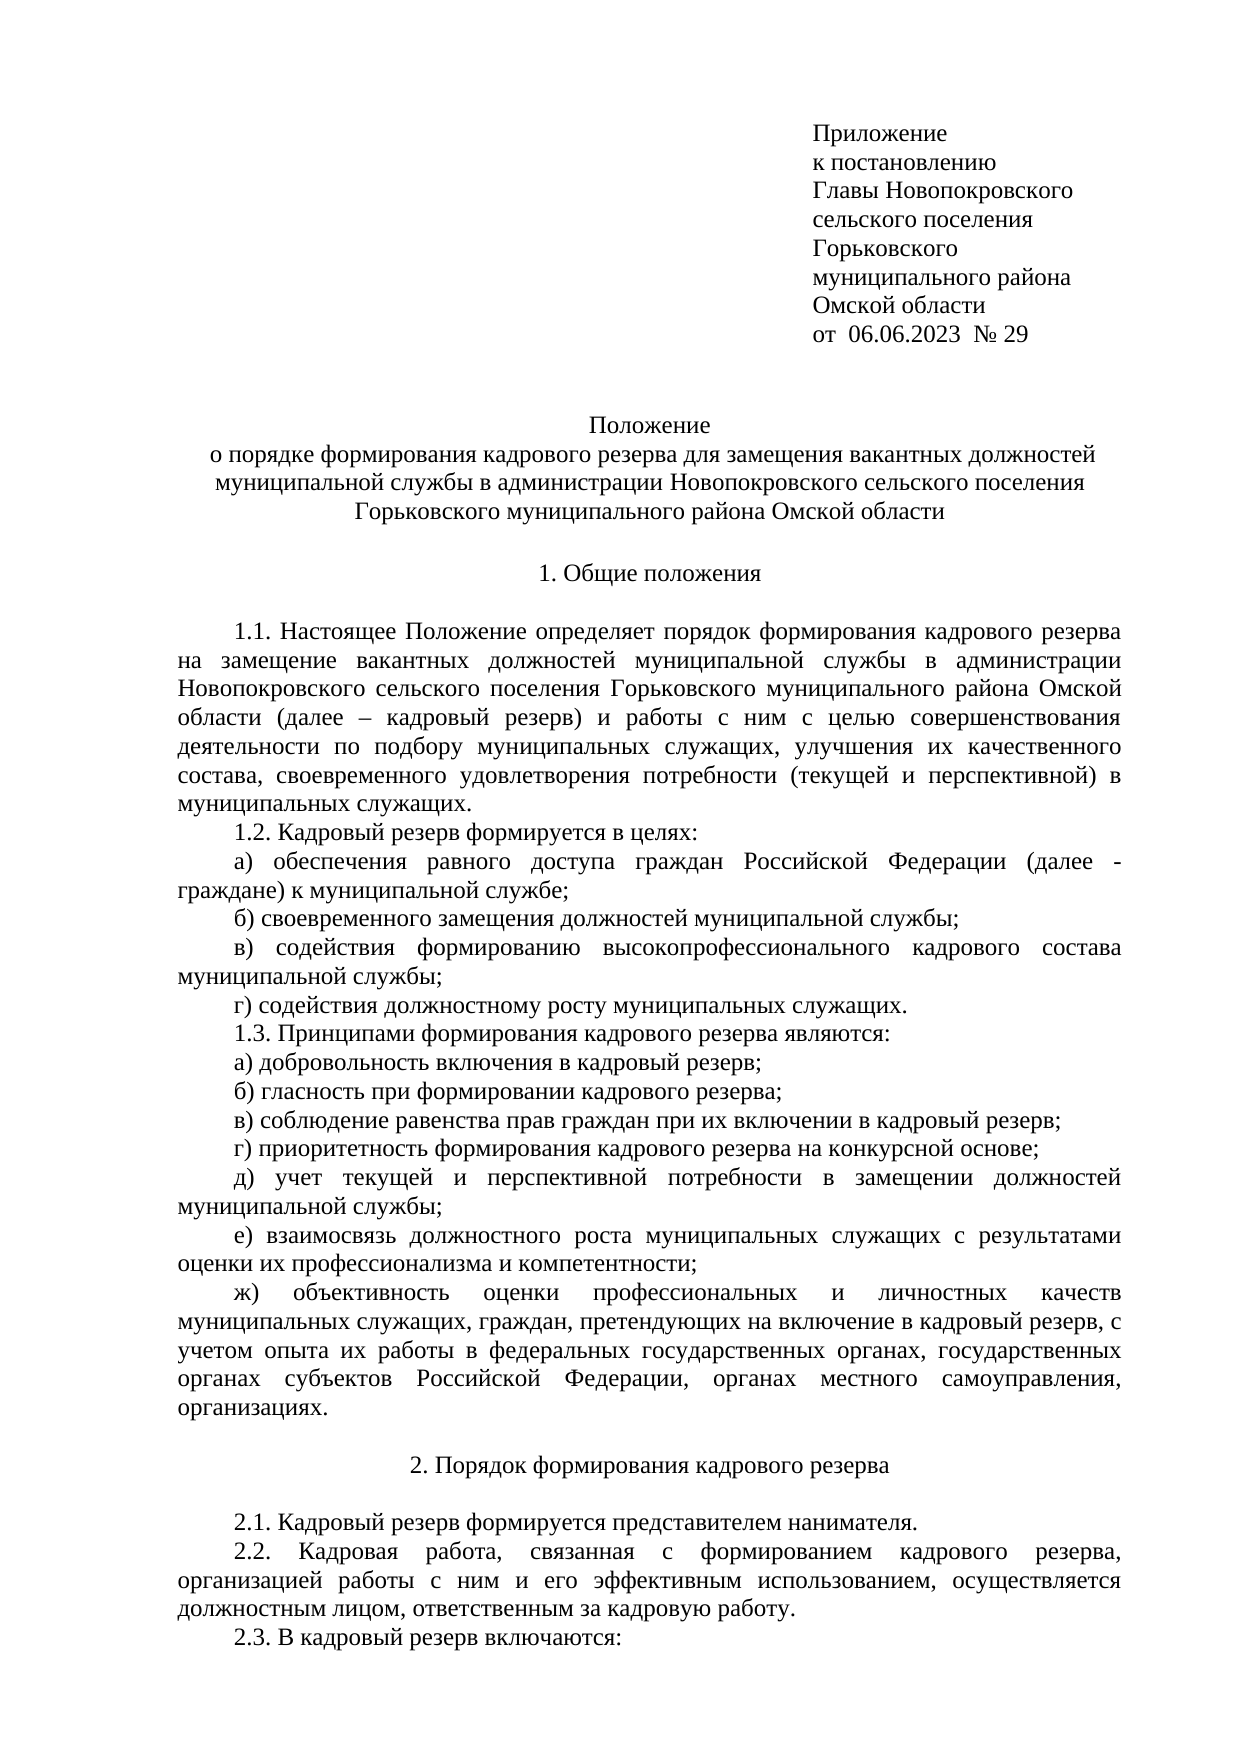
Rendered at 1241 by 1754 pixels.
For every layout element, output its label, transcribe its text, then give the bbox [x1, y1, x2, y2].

text 2.3. В кадровый резерв включаются: [177, 1622, 1122, 1651]
text от 06.06.2023 № 29 [812, 319, 1122, 348]
text в) соблюдение равенства прав граждан при их включении в кадровый резерв; [177, 1105, 1122, 1133]
text Положение [177, 410, 1122, 439]
text а) добровольность включения в кадровый резерв; [177, 1047, 1122, 1076]
text а) обеспечения равного доступа граждан Российской Федерации (далее - граждане) к муниципальной службе; [177, 846, 1122, 903]
text 2.2. Кадровая работа, связанная с формированием кадрового резерва, организацией работы с ним и его эффективным использованием, осуществляется должностным лицом, ответственным за кадровую работу. [177, 1536, 1122, 1622]
text 2. Порядок формирования кадрового резерва [177, 1450, 1122, 1478]
text 2.1. Кадровый резерв формируется представителем нанимателя. [177, 1507, 1122, 1536]
text к постановлению [812, 147, 1122, 176]
text Омской области [812, 291, 1122, 319]
text б) гласность при формировании кадрового резерва; [177, 1076, 1122, 1105]
text е) взаимосвязь должностного роста муниципальных служащих с результатами оценки их профессионализма и компетентности; [177, 1220, 1122, 1277]
text г) содействия должностному росту муниципальных служащих. [177, 990, 1122, 1018]
text 1.2. Кадровый резерв формируется в целях: [177, 817, 1122, 846]
text 1. Общие положения [177, 558, 1122, 587]
text в) содействия формированию высокопрофессионального кадрового состава муниципальной службы; [177, 932, 1122, 990]
text д) учет текущей и перспективной потребности в замещении должностей муниципальной службы; [177, 1162, 1122, 1220]
text г) приоритетность формирования кадрового резерва на конкурсной основе; [177, 1133, 1122, 1162]
text о порядке формирования кадрового резерва для замещения вакантных должностей муниципальной службы в администрации Новопокровского сельского поселения Горьковского муниципального района Омской области [177, 439, 1122, 525]
text Главы Новопокровского сельского поселения Горьковского [812, 176, 1122, 262]
text 1.1. Настоящее Положение определяет порядок формирования кадрового резерва на замещение вакантных должностей муниципальной службы в администрации Новопокровского сельского поселения Горьковского муниципального района Омской области (далее – кадровый резерв) и работы с ним с целью совершенствования деятельности по подбору муниципальных служащих, улучшения их качественного состава, своевременного удовлетворения потребности (текущей и перспективной) в муниципальных служащих. [177, 616, 1122, 817]
text Приложение [812, 118, 1122, 147]
text б) своевременного замещения должностей муниципальной службы; [177, 903, 1122, 932]
text 1.3. Принципами формирования кадрового резерва являются: [177, 1018, 1122, 1047]
text муниципального района [812, 262, 1122, 291]
text ж) объективность оценки профессиональных и личностных качеств муниципальных служащих, граждан, претендующих на включение в кадровый резерв, с учетом опыта их работы в федеральных государственных органах, государственных органах субъектов Российской Федерации, органах местного самоуправления, организациях. [177, 1277, 1122, 1421]
